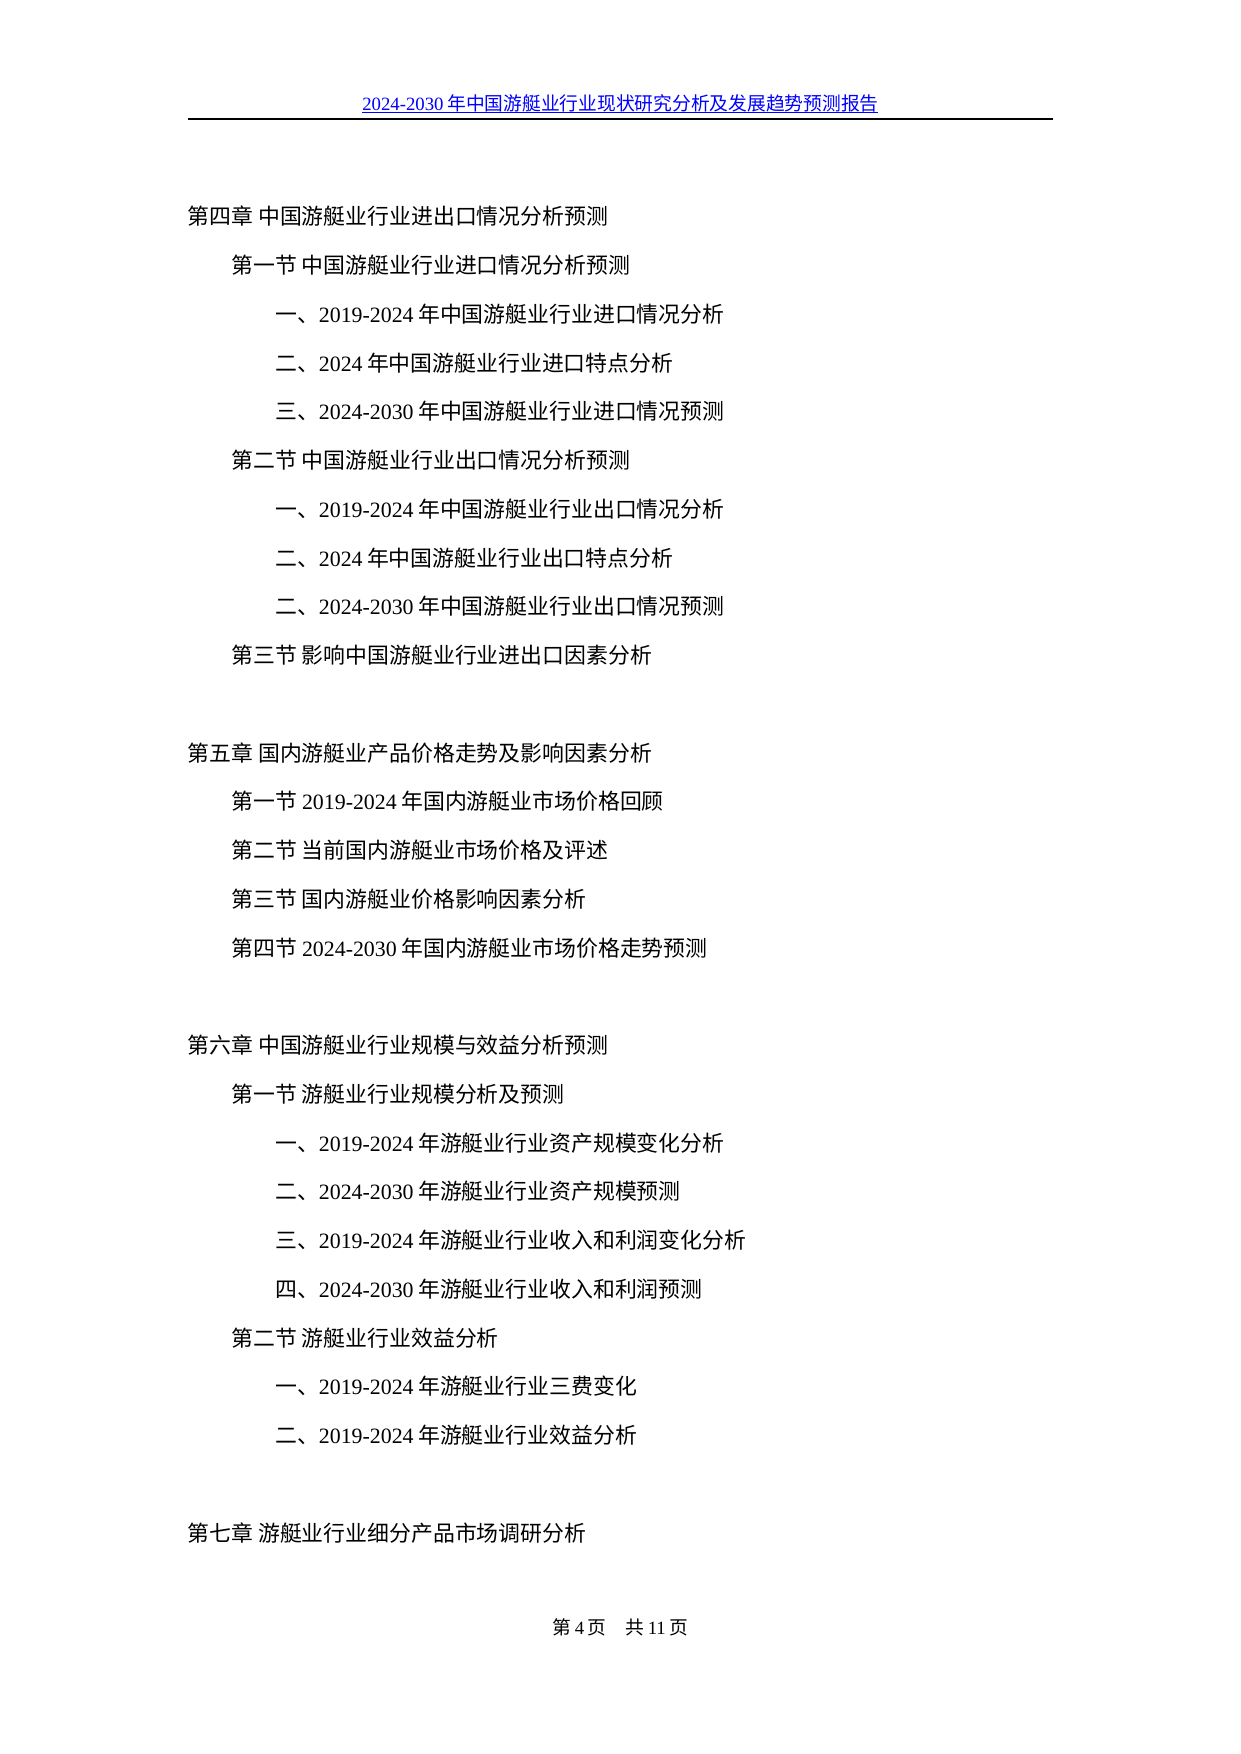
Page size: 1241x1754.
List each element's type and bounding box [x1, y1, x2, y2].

text [187, 150, 1053, 1548]
